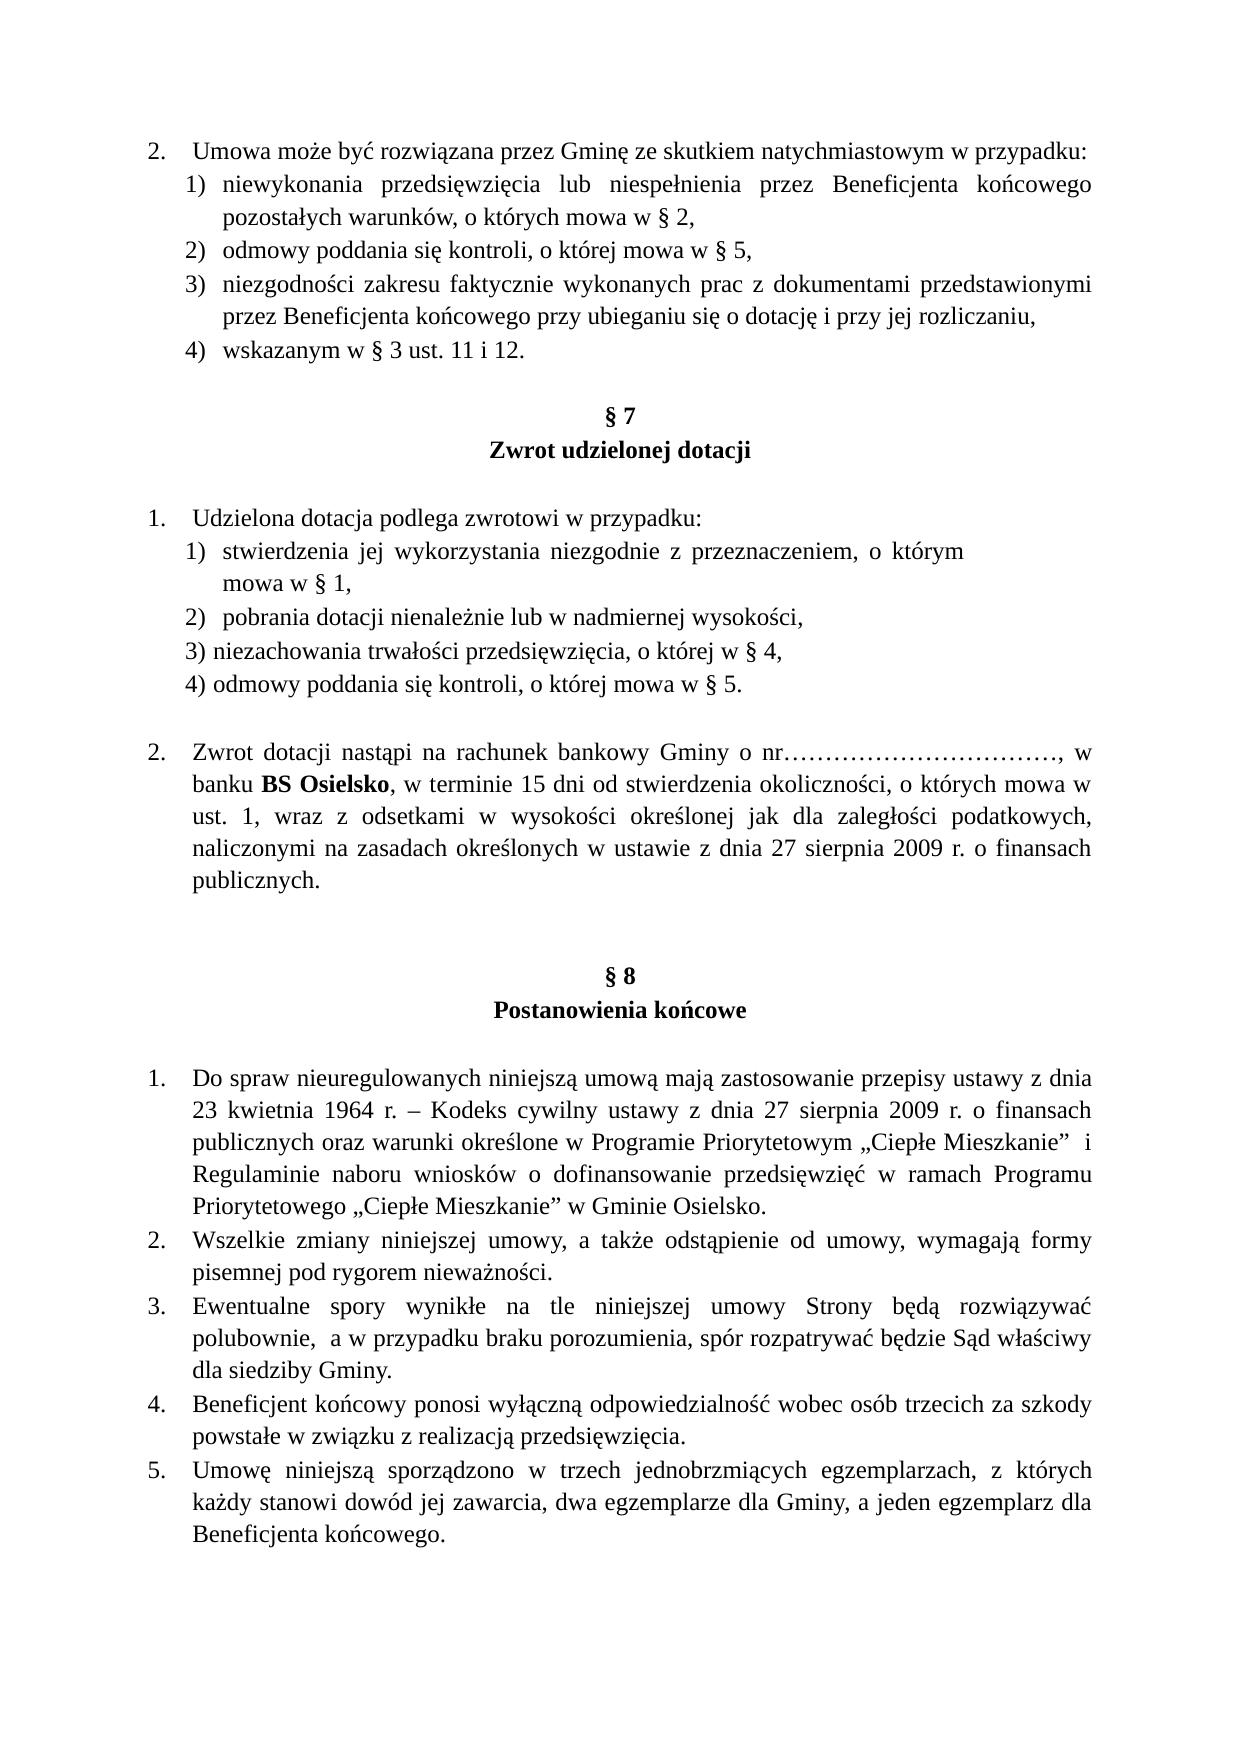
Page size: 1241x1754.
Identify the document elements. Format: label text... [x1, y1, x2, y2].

list Udzielona dotacja podlega zwrotowi w przypadku: [147, 503, 1093, 531]
list Umowę niniejszą sporządzono w trzech jednobrzmiących egzemplarzach, z których każdy stanowi dowód jej zawarcia, dwa egzemplarze dla Gminy, a jeden egzemplarz dla Beneficjenta końcowego. [147, 1455, 1093, 1548]
list niezgodności zakresu faktycznie wykonanych prac z dokumentami przedstawionymi przez Beneficjenta końcowego przy ubieganiu się o dotację i przy jej rozliczaniu, [185, 269, 1093, 330]
text § 8 [147, 961, 1092, 990]
text Zwrot udzielonej dotacji [147, 435, 1092, 464]
list Beneficjent końcowy ponosi wyłączną odpowiedzialność wobec osób trzecich za szkody powstałe w związku z realizacją przedsięwzięcia. [147, 1389, 1093, 1450]
text 4) odmowy poddania się kontroli, o której mowa w § 5. [185, 669, 1093, 698]
text § 7 [147, 401, 1092, 430]
list pobrania dotacji nienależnie lub w nadmiernej wysokości, [185, 602, 965, 631]
list odmowy poddania się kontroli, o której mowa w § 5, [185, 235, 1093, 264]
list wskazanym w § 3 ust. 11 i 12. [185, 335, 1093, 363]
list Do spraw nieuregulowanych niniejszą umową mają zastosowanie przepisy ustawy z dnia 23 kwietnia 1964 r. – Kodeks cywilny ustawy z dnia 27 sierpnia 2009 r. o finansach publicznych oraz warunki określone w Programie Priorytetowym „Ciepłe Mieszkanie” i Regulaminie naboru wniosków o dofinansowanie przedsięwzięć w ramach Programu Priorytetowego „Ciepłe Mieszkanie” w Gminie Osielsko. [147, 1063, 1093, 1220]
list Zwrot dotacji nastąpi na rachunek bankowy Gminy o nr……………………………, w banku BS Osielsko, w terminie 15 dni od stwierdzenia okoliczności, o których mowa w ust. 1, wraz z odsetkami w wysokości określonej jak dla zaległości podatkowych, naliczonymi na zasadach określonych w ustawie z dnia 27 sierpnia 2009 r. o finansach publicznych. [147, 737, 1093, 894]
text Postanowienia końcowe [147, 995, 1093, 1024]
text 3) niezachowania trwałości przedsięwzięcia, o której w § 4, [147, 636, 965, 664]
list Wszelkie zmiany niniejszej umowy, a także odstąpienie od umowy, wymagają formy pisemnej pod rygorem nieważności. [147, 1225, 1093, 1286]
list stwierdzenia jej wykorzystania niezgodnie z przeznaczeniem, o którym mowa w § 1, [185, 536, 965, 597]
list niewykonania przedsięwzięcia lub niespełnienia przez Beneficjenta końcowego pozostałych warunków, o których mowa w § 2, [185, 169, 1093, 230]
list Umowa może być rozwiązana przez Gminę ze skutkiem natychmiastowym w przypadku: [147, 136, 1093, 164]
list Ewentualne spory wynikłe na tle niniejszej umowy Strony będą rozwiązywać polubownie, a w przypadku braku porozumienia, spór rozpatrywać będzie Sąd właściwy dla siedziby Gminy. [147, 1291, 1093, 1384]
